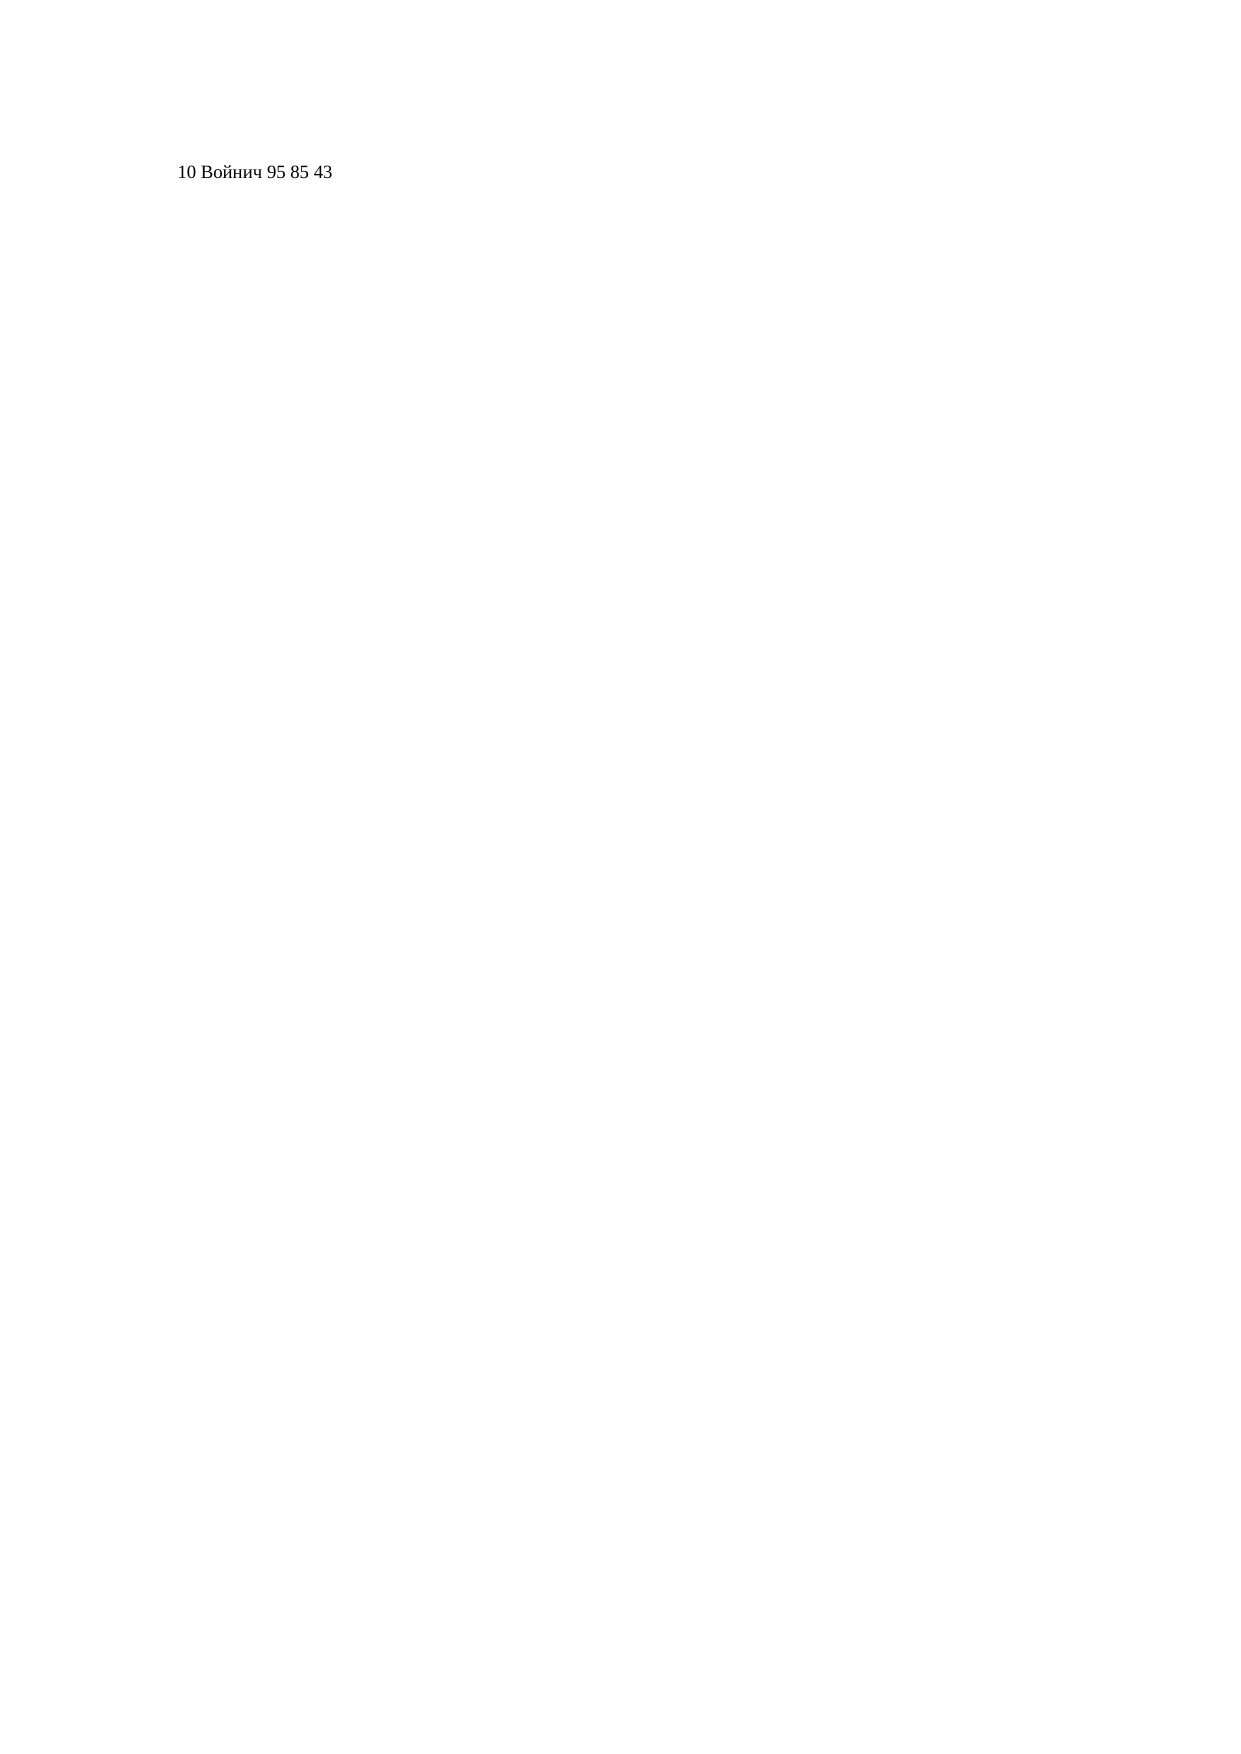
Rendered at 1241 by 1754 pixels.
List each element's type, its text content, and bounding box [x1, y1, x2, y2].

text 10 Войнич 95 85 43 [177, 161, 1152, 183]
